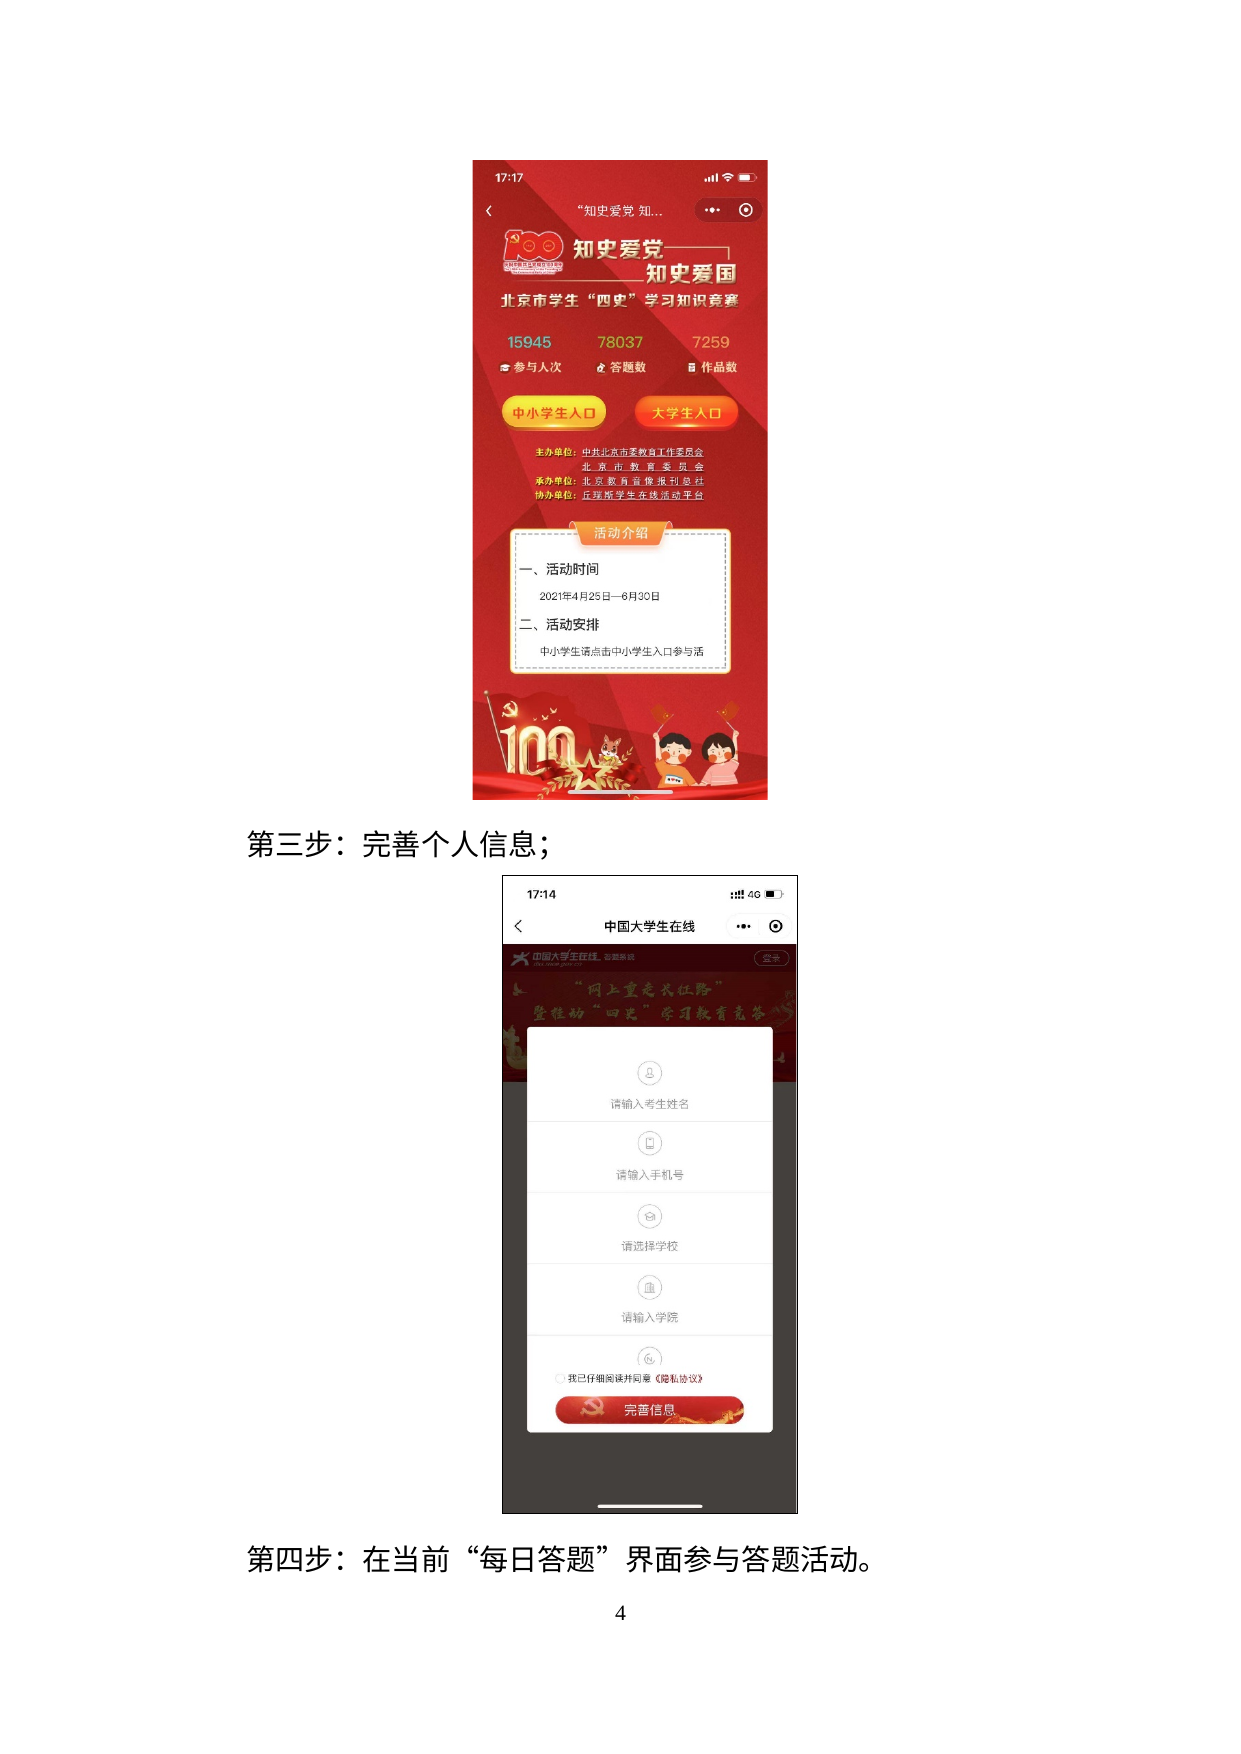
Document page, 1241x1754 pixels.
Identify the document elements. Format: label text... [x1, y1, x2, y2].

picture [503, 876, 797, 1513]
text 第三步：完善个人信息； [187, 810, 1053, 875]
picture [472, 160, 768, 800]
text 第四步：在当前“每日答题”界面参与答题活动。 [187, 1525, 1053, 1590]
